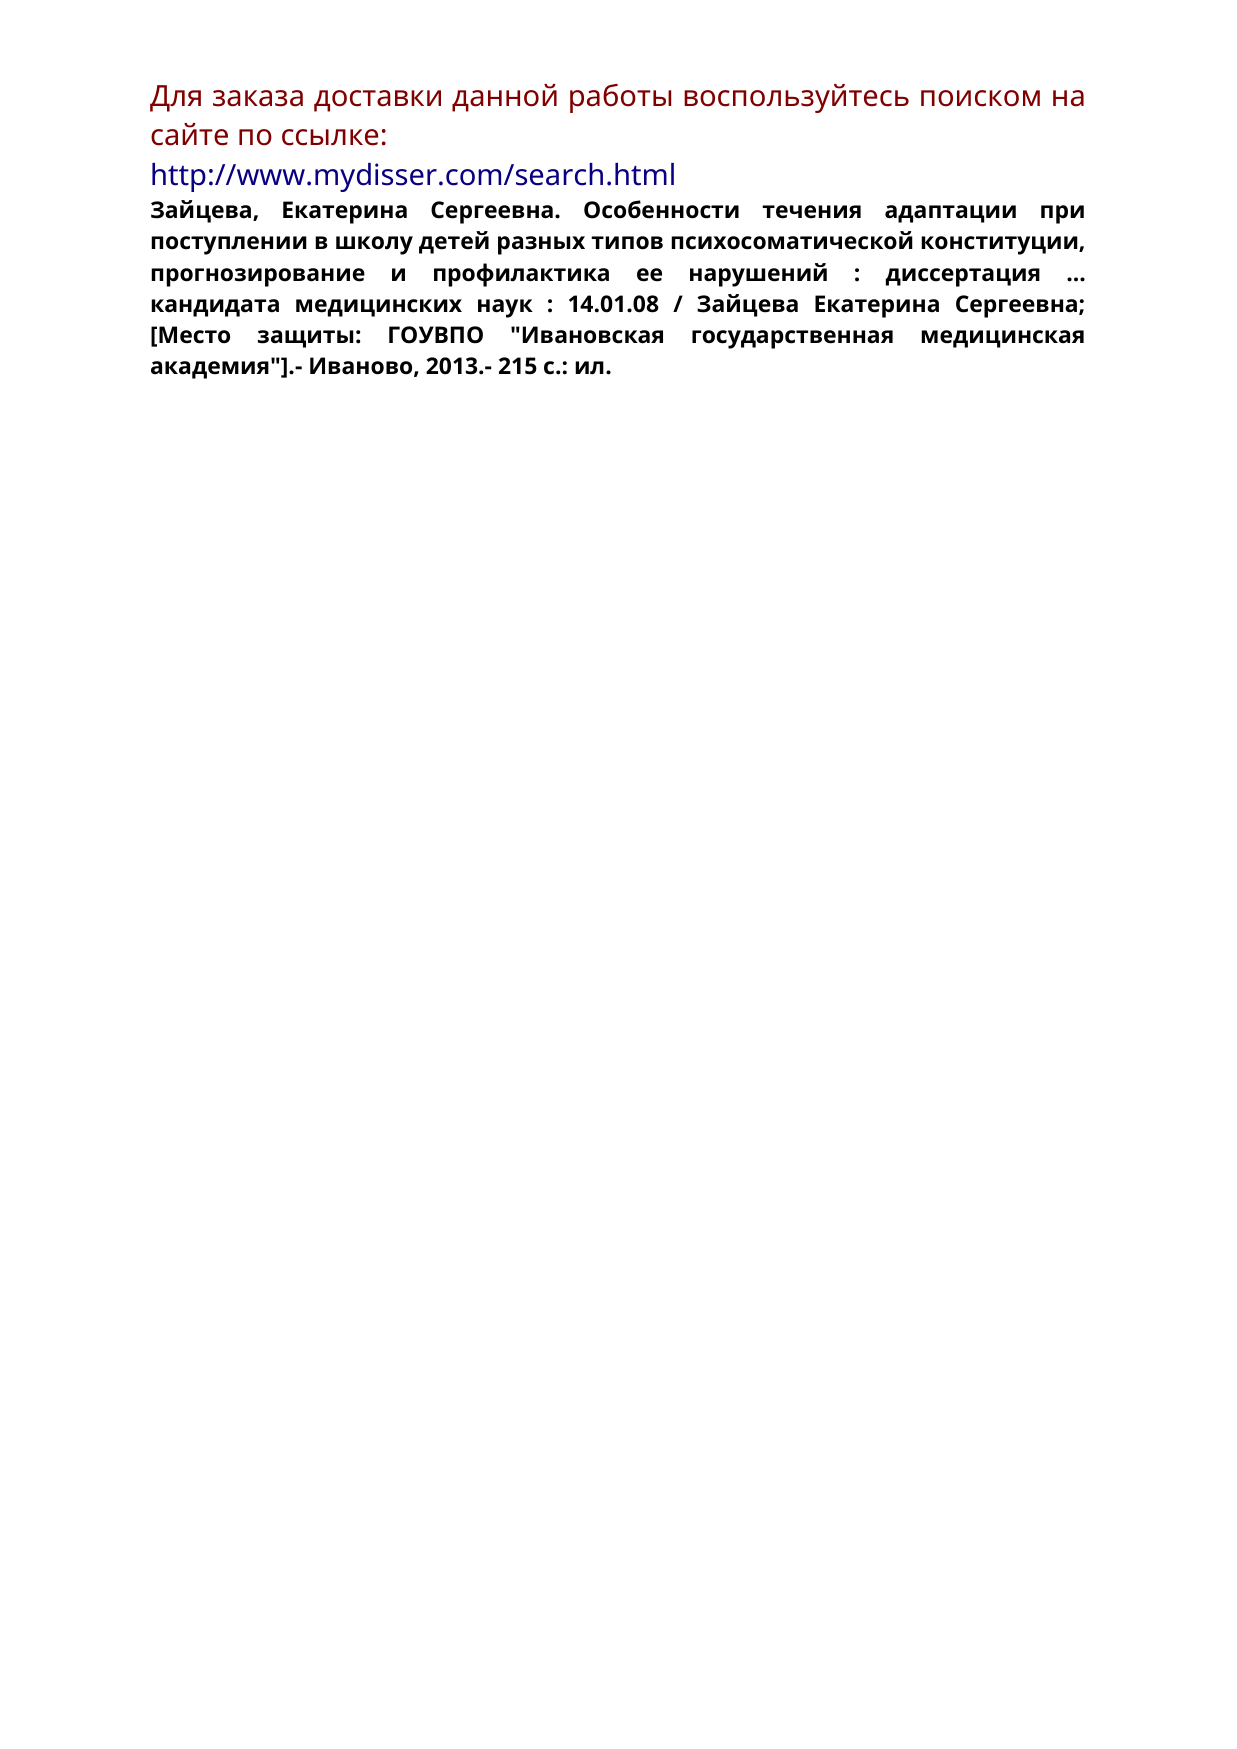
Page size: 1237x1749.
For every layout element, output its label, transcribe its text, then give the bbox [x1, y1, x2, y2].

text Зайцева, Екатерина Сергеевна. Особенности течения адаптации при поступлении в школу детей разных типов психосоматической конституции, прогнозирование и профилактика ее нарушений : диссертация ... кандидата медицинских наук : 14.01.08 / Зайцева Екатерина Сергеевна; [Место защиты: ГОУВПО "Ивановская государственная медицинская академия"].- Иваново, 2013.- 215 с.: ил. [150, 194, 1086, 382]
